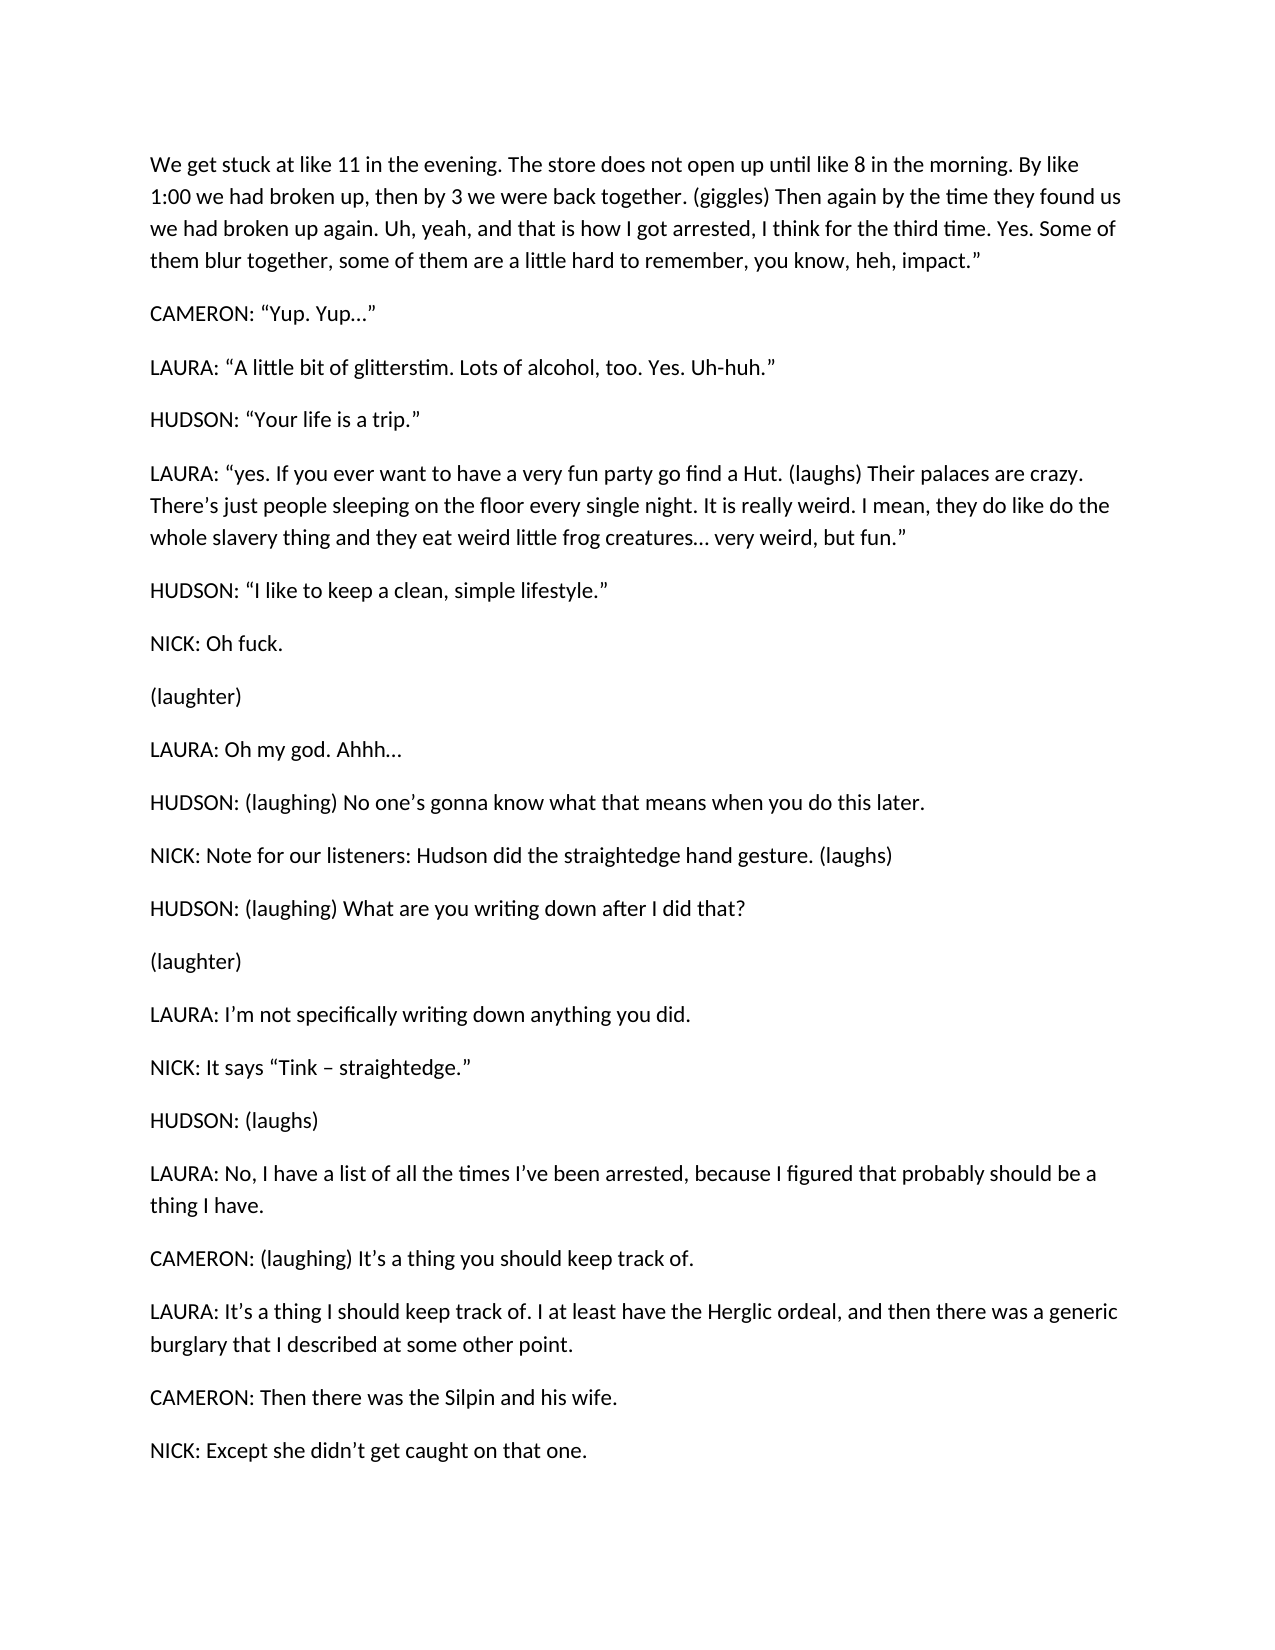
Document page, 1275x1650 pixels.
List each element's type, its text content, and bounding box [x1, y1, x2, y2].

text NICK: Oh fuck. [150, 629, 1125, 657]
text CAMERON: (laughing) It’s a thing you should keep track of. [150, 1244, 1125, 1272]
text (laughter) [150, 682, 1125, 710]
text HUDSON: “I like to keep a clean, simple lifestyle.” [150, 576, 1125, 604]
text NICK: Except she didn’t get caught on that one. [150, 1436, 1125, 1464]
text LAURA: No, I have a list of all the times I’ve been arrested, because I figured that probably should be a thing I have. [150, 1159, 1125, 1219]
text We get stuck at like 11 in the evening. The store does not open up until like 8 in the morning. By like 1:00 we had broken up, then by 3 we were back together. (giggles) Then again by the time they found us we had broken up again. Uh, yeah, and that is how I got arrested, I think for the third time. Yes. Some of them blur together, some of them are a little hard to remember, you know, heh, impact.” [150, 150, 1125, 274]
text HUDSON: (laughing) No one’s gonna know what that means when you do this later. [150, 788, 1125, 816]
text LAURA: I’m not specifically writing down anything you did. [150, 1000, 1125, 1028]
text LAURA: “yes. If you ever want to have a very fun party go find a Hut. (laughs) Their palaces are crazy. There’s just people sleeping on the floor every single night. It is really weird. I mean, they do like do the whole slavery thing and they eat weird little frog creatures… very weird, but fun.” [150, 459, 1125, 551]
text CAMERON: Then there was the Silpin and his wife. [150, 1383, 1125, 1411]
text HUDSON: (laughing) What are you writing down after I did that? [150, 894, 1125, 922]
text HUDSON: “Your life is a trip.” [150, 406, 1125, 434]
text NICK: Note for our listeners: Hudson did the straightedge hand gesture. (laughs) [150, 841, 1125, 869]
text NICK: It says “Tink – straightedge.” [150, 1053, 1125, 1081]
text HUDSON: (laughs) [150, 1106, 1125, 1134]
text LAURA: Oh my god. Ahhh… [150, 735, 1125, 763]
text CAMERON: “Yup. Yup…” [150, 299, 1125, 328]
text (laughter) [150, 947, 1125, 975]
text LAURA: It’s a thing I should keep track of. I at least have the Herglic ordeal, and then there was a generic burglary that I described at some other point. [150, 1297, 1125, 1358]
text LAURA: “A little bit of glitterstim. Lots of alcohol, too. Yes. Uh-huh.” [150, 353, 1125, 381]
